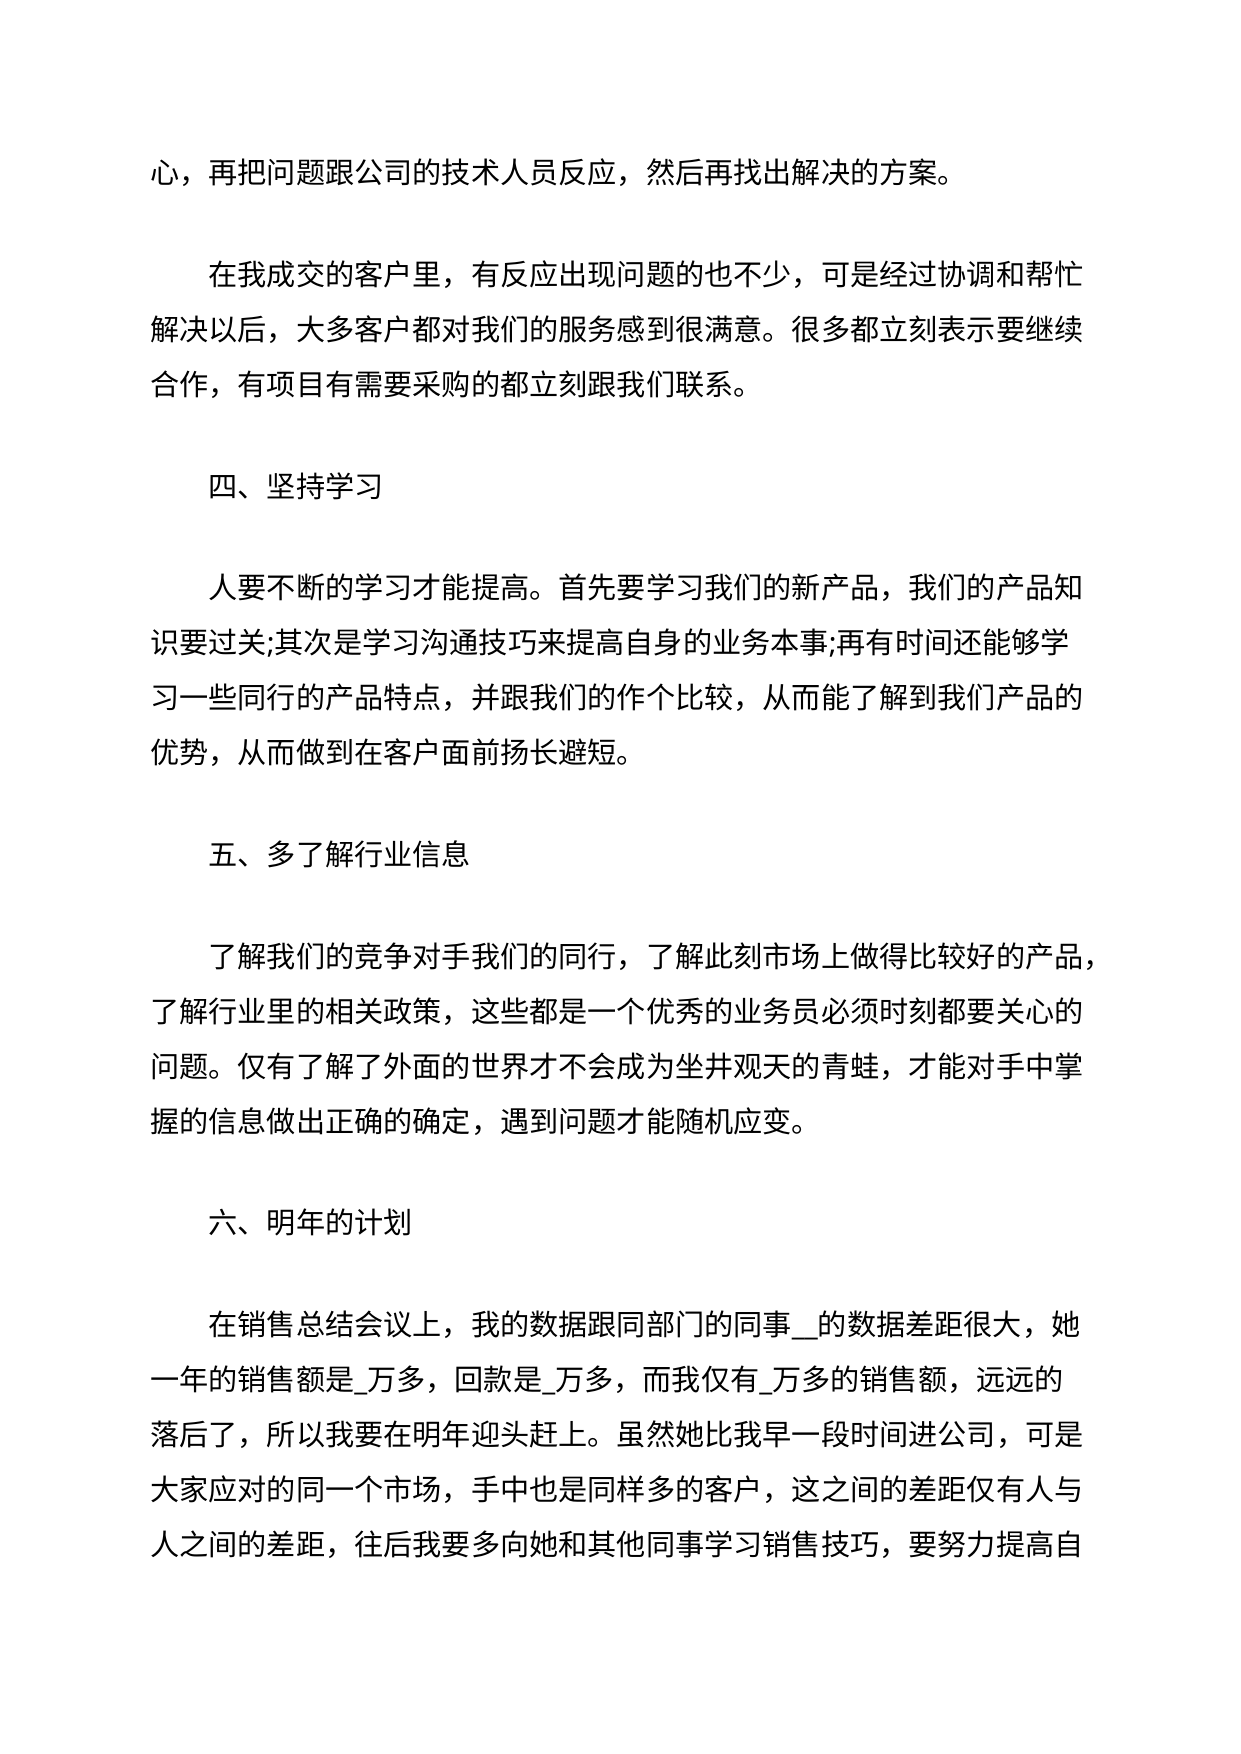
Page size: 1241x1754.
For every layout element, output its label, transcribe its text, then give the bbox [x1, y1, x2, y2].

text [150, 1302, 1090, 1564]
text 六、明年的计划 [150, 1200, 1090, 1242]
text 四、坚持学习 [150, 463, 1090, 506]
text 在我成交的客户里，有反应出现问题的也不少，可是经过协调和帮忙解决以后，大多客户都对我们的服务感到很满意。很多都立刻表示要继续合作，有项目有需要采购的都立刻跟我们联系。 [150, 252, 1090, 404]
text 五、多了解行业信息 [150, 832, 1090, 874]
text 了解我们的竞争对手我们的同行，了解此刻市场上做得比较好的产品，了解行业里的相关政策，这些都是一个优秀的业务员必须时刻都要关心的问题。仅有了解了外面的世界才不会成为坐井观天的青蛙，才能对手中掌握的信息做出正确的确定，遇到问题才能随机应变。 [150, 933, 1090, 1140]
text 人要不断的学习才能提高。首先要学习我们的新产品，我们的产品知识要过关;其次是学习沟通技巧来提高自身的业务本事;再有时间还能够学习一些同行的产品特点，并跟我们的作个比较，从而能了解到我们产品的优势，从而做到在客户面前扬长避短。 [150, 565, 1090, 772]
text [150, 150, 1090, 192]
